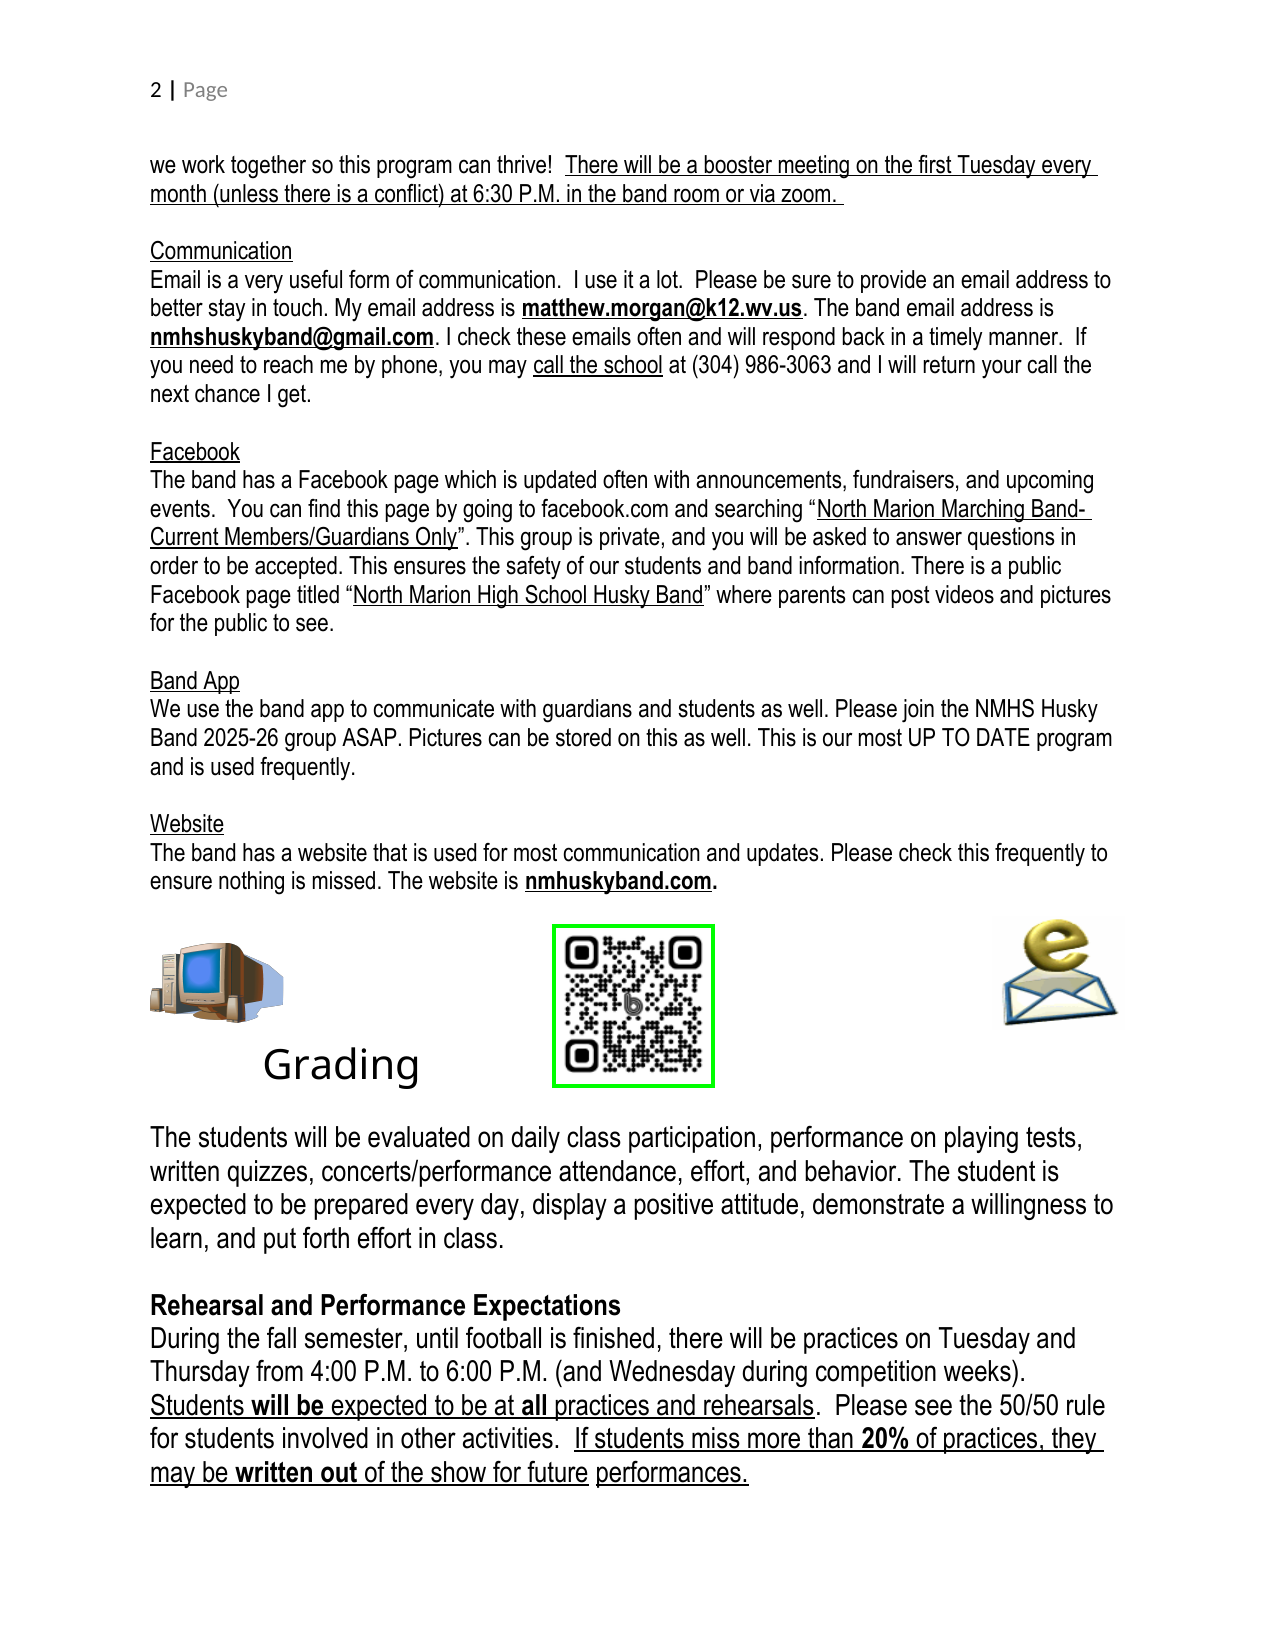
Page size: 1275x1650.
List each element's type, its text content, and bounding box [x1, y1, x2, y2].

picture [556, 928, 711, 1084]
picture [150, 943, 284, 1023]
text Band App [150, 666, 1125, 694]
text The students will be evaluated on daily class participation, performance on playing tests, written quizzes, concerts/performance attendance, effort, and behavior. The student is expected to be prepared every day, display a positive attitude, demonstrate a willingness to learn, and put forth effort in class. [150, 1121, 1125, 1254]
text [150, 150, 1125, 207]
text Grading [150, 1034, 1125, 1091]
picture [992, 916, 1125, 1030]
text Website [150, 809, 1125, 837]
text Rehearsal and Performance Expectations [150, 1288, 1125, 1321]
text Facebook [150, 436, 1125, 465]
text Email is a very useful form of communication. I use it a lot. Please be sure to provide an email address to better stay in touch. My email address is matthew.morgan@k12.wv.us. The band email address is nmhshuskyband@gmail.com. I check these emails often and will respond back in a timely manner. If you need to reach me by phone, you may call the school at (304) 986-3063 and I will return your call the next chance I get. [150, 264, 1125, 408]
text The band has a Facebook page which is updated often with announcements, fundraisers, and upcoming events. You can find this page by going to facebook.com and searching “North Marion Marching Band- Current Members/Guardians Only”. This group is private, and you will be asked to answer questions in order to be accepted. This ensures the safety of our students and band information. There is a public Facebook page titled “North Marion High School Husky Band” where parents can post videos and pictures for the public to see. [150, 465, 1125, 637]
text Communication [150, 236, 1125, 264]
text During the fall semester, until football is finished, there will be practices on Tuesday and Thursday from 4:00 P.M. to 6:00 P.M. (and Wednesday during competition weeks). Students will be expected to be at all practices and rehearsals. Please see the 50/50 rule for students involved in other activities. If students miss more than 20% of practices, they may be written out of the show for future performances. [150, 1321, 1125, 1488]
text We use the band app to communicate with guardians and students as well. Please join the NMHS Husky Band 2025-26 group ASAP. Pictures can be stored on this as well. This is our most UP TO DATE program and is used frequently. [150, 694, 1125, 780]
text The band has a website that is used for most communication and updates. Please check this frequently to ensure nothing is missed. The website is nmhuskyband.com. [150, 837, 1125, 895]
